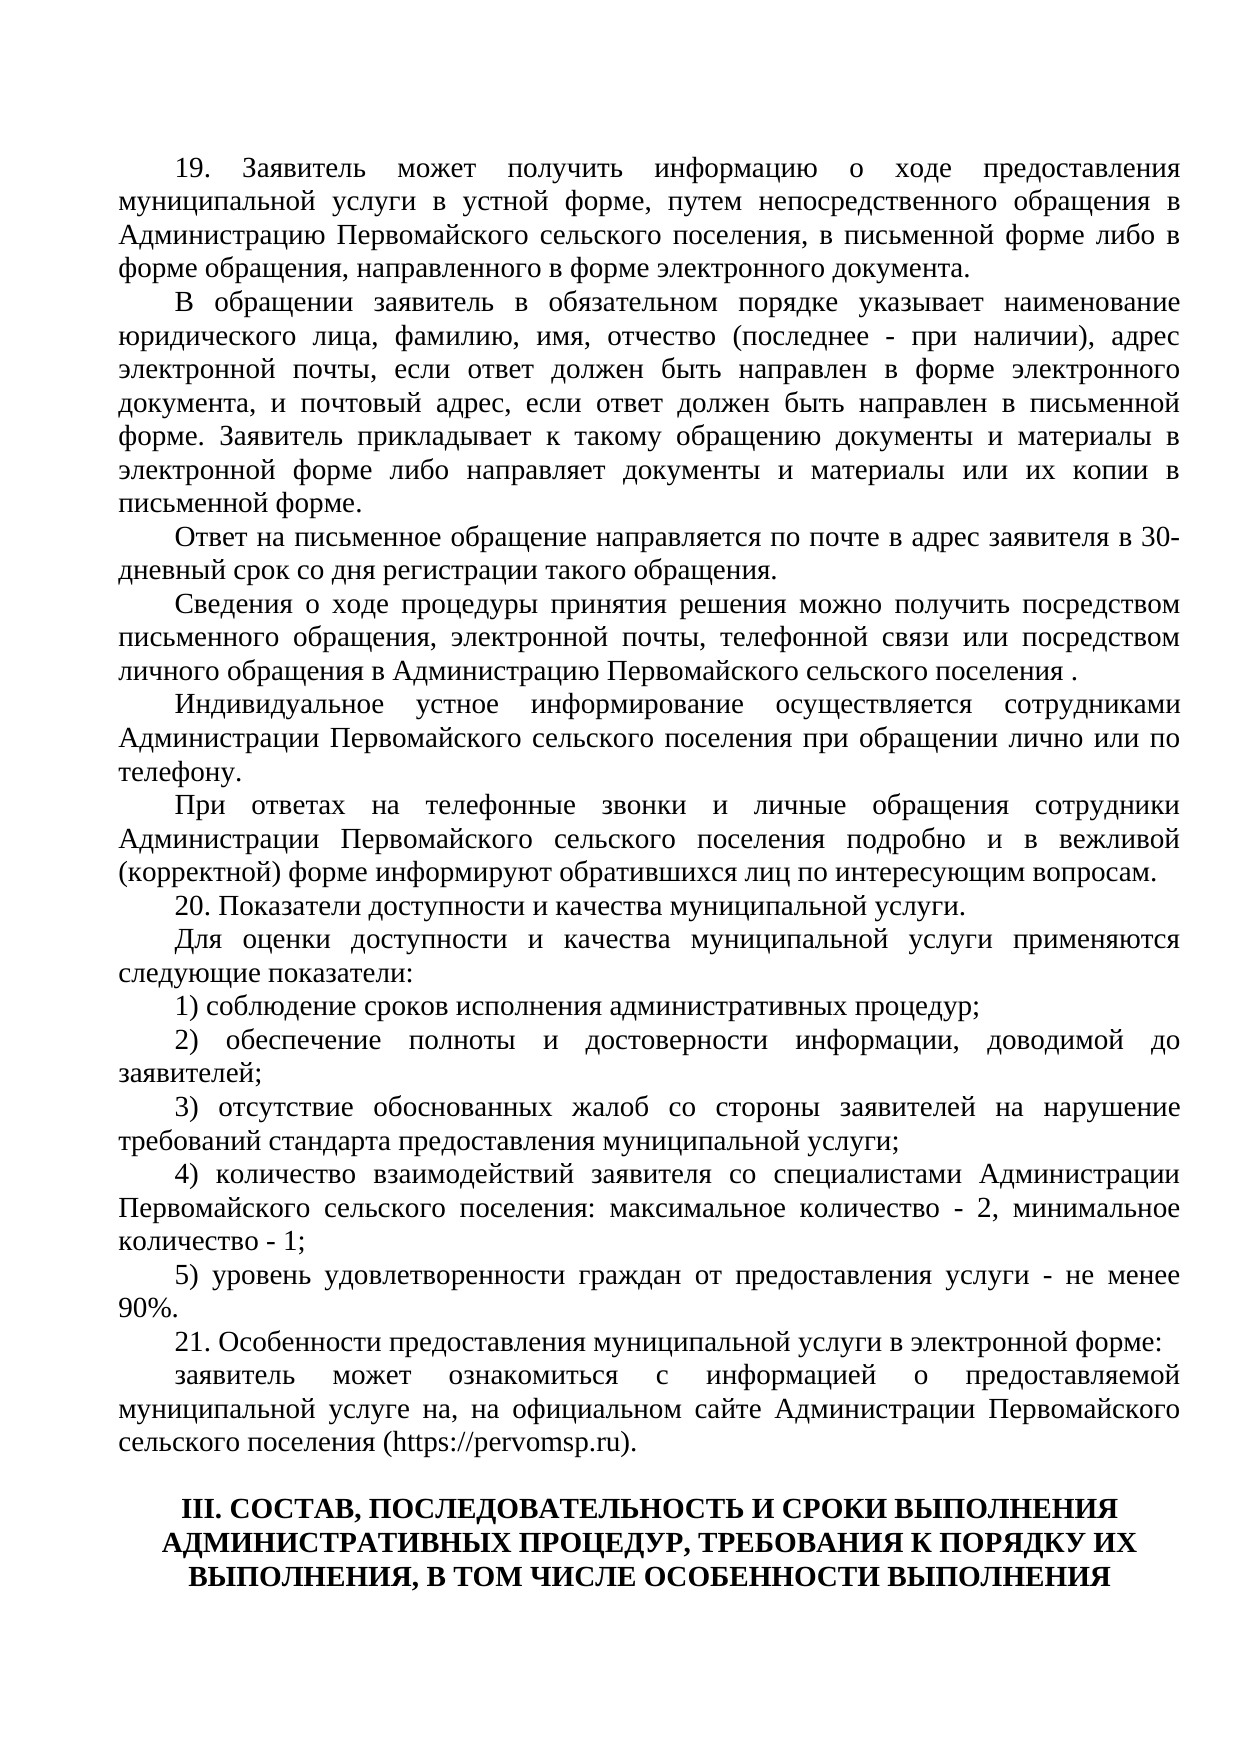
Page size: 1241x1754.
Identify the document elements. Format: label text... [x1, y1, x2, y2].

text заявитель может ознакомиться с информацией о предоставляемой муниципальной услуге на, на официальном сайте Администрации Первомайского сельского поселения (https://pervomsp.ru). [118, 1357, 1181, 1458]
text Сведения о ходе процедуры принятия решения можно получить посредством письменного обращения, электронной почты, телефонной связи или посредством личного обращения в Администрацию Первомайского сельского поселения . [118, 586, 1181, 687]
title III. СОСТАВ, ПОСЛЕДОВАТЕЛЬНОСТЬ И СРОКИ ВЫПОЛНЕНИЯ [118, 1492, 1181, 1525]
text 3) отсутствие обоснованных жалоб со стороны заявителей на нарушение требований стандарта предоставления муниципальной услуги; [118, 1089, 1181, 1156]
text В обращении заявитель в обязательном порядке указывает наименование юридического лица, фамилию, имя, отчество (последнее - при наличии), адрес электронной почты, если ответ должен быть направлен в форме электронного документа, и почтовый адрес, если ответ должен быть направлен в письменной форме. Заявитель прикладывает к такому обращению документы и материалы в электронной форме либо направляет документы и материалы или их копии в письменной форме. [118, 284, 1181, 519]
text 1) соблюдение сроков исполнения административных процедур; [118, 988, 1181, 1022]
text При ответах на телефонные звонки и личные обращения сотрудники Администрации Первомайского сельского поселения подробно и в вежливой (корректной) форме информируют обратившихся лиц по интересующим вопросам. [118, 787, 1181, 888]
text 21. Особенности предоставления муниципальной услуги в электронной форме: [118, 1324, 1181, 1357]
title ВЫПОЛНЕНИЯ, В ТОМ ЧИСЛЕ ОСОБЕННОСТИ ВЫПОЛНЕНИЯ [118, 1559, 1181, 1592]
text 2) обеспечение полноты и достоверности информации, доводимой до заявителей; [118, 1022, 1181, 1089]
text Для оценки доступности и качества муниципальной услуги применяются следующие показатели: [118, 921, 1181, 988]
text 4) количество взаимодействий заявителя со специалистами Администрации Первомайского сельского поселения: максимальное количество - 2, минимальное количество - 1; [118, 1156, 1181, 1257]
title АДМИНИСТРАТИВНЫХ ПРОЦЕДУР, ТРЕБОВАНИЯ К ПОРЯДКУ ИХ [118, 1525, 1181, 1559]
text 5) уровень удовлетворенности граждан от предоставления услуги - не менее 90%. [118, 1257, 1181, 1324]
text Индивидуальное устное информирование осуществляется сотрудниками Администрации Первомайского сельского поселения при обращении лично или по телефону. [118, 687, 1181, 787]
text Ответ на письменное обращение направляется по почте в адрес заявителя в 30-дневный срок со дня регистрации такого обращения. [118, 519, 1181, 586]
text 20. Показатели доступности и качества муниципальной услуги. [118, 888, 1181, 921]
text 19. Заявитель может получить информацию о ходе предоставления муниципальной услуги в устной форме, путем непосредственного обращения в Администрацию Первомайского сельского поселения, в письменной форме либо в форме обращения, направленного в форме электронного документа. [118, 150, 1181, 284]
